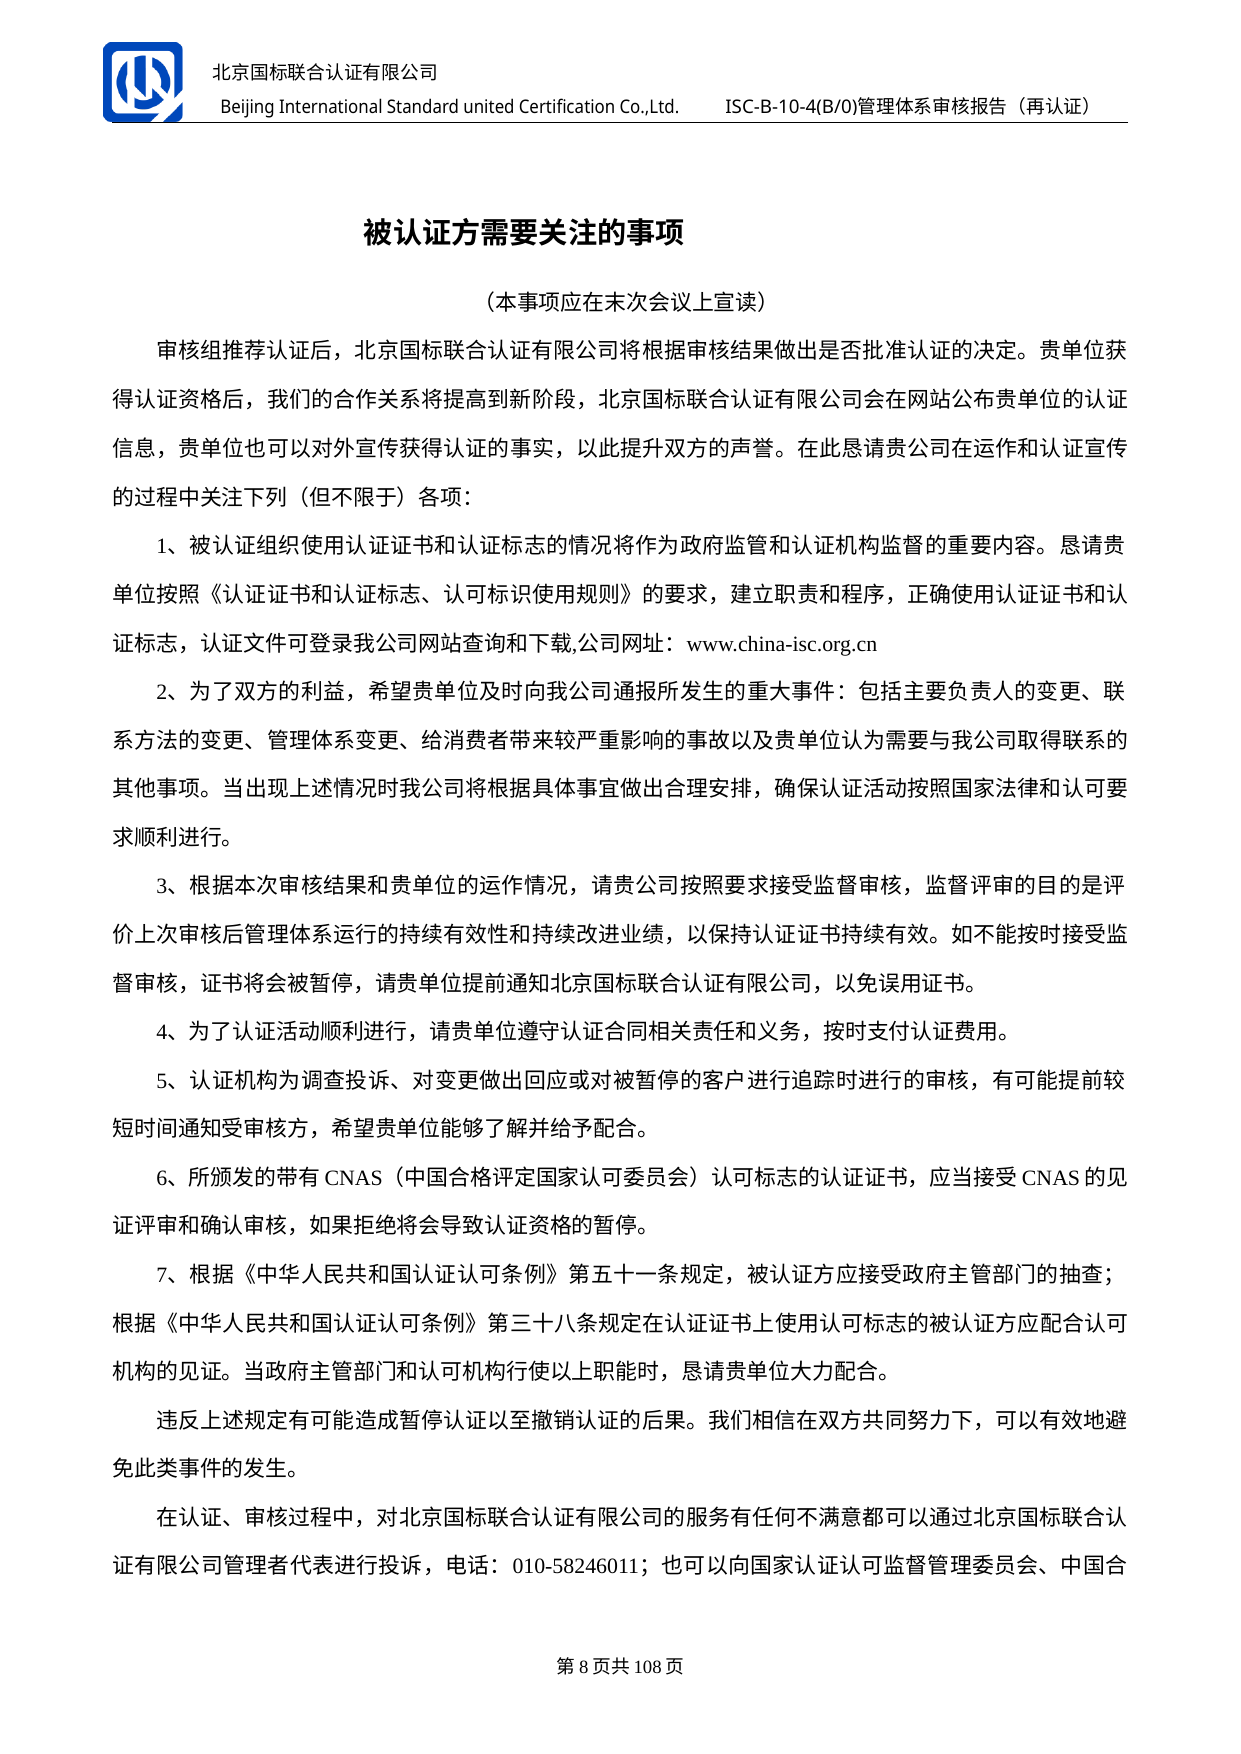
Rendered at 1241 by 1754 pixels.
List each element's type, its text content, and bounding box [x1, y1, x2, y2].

text 7、根据《中华人民共和国认证认可条例》第五十一条规定，被认证方应接受政府主管部门的抽查；根据《中华人民共和国认证认可条例》第三十八条规定在认证证书上使用认可标志的被认证方应配合认可机构的见证。当政府主管部门和认可机构行使以上职能时，恳请贵单位大力配合。 [112, 1256, 1128, 1386]
text 违反上述规定有可能造成暂停认证以至撤销认证的后果。我们相信在双方共同努力下，可以有效地避免此类事件的发生。 [112, 1402, 1128, 1483]
text 4、为了认证活动顺利进行，请贵单位遵守认证合同相关责任和义务，按时支付认证费用。 [112, 1014, 1128, 1046]
picture [103, 42, 183, 122]
text 6、所颁发的带有CNAS（中国合格评定国家认可委员会）认可标志的认证证书，应当接受CNAS的见证评审和确认审核，如果拒绝将会导致认证资格的暂停。 [112, 1159, 1128, 1241]
text 被认证方需要关注的事项 [112, 198, 1128, 263]
text 3、根据本次审核结果和贵单位的运作情况，请贵公司按照要求接受监督审核，监督评审的目的是评价上次审核后管理体系运行的持续有效性和持续改进业绩，以保持认证证书持续有效。如不能按时接受监督审核，证书将会被暂停，请贵单位提前通知北京国标联合认证有限公司，以免误用证书。 [112, 868, 1128, 998]
text （本事项应在末次会议上宣读） [112, 285, 1128, 317]
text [112, 1499, 1128, 1581]
text 审核组推荐认证后，北京国标联合认证有限公司将根据审核结果做出是否批准认证的决定。贵单位获得认证资格后，我们的合作关系将提高到新阶段，北京国标联合认证有限公司会在网站公布贵单位的认证信息，贵单位也可以对外宣传获得认证的事实，以此提升双方的声誉。在此恳请贵公司在运作和认证宣传的过程中关注下列（但不限于）各项： [112, 333, 1128, 512]
text 5、认证机构为调查投诉、对变更做出回应或对被暂停的客户进行追踪时进行的审核，有可能提前较短时间通知受审核方，希望贵单位能够了解并给予配合。 [112, 1062, 1128, 1143]
text 1、被认证组织使用认证证书和认证标志的情况将作为政府监管和认证机构监督的重要内容。恳请贵单位按照《认证证书和认证标志、认可标识使用规则》的要求，建立职责和程序，正确使用认证证书和认证标志，认证文件可登录我公司网站查询和下载,公司网址：www.china-isc.org.cn [112, 528, 1128, 658]
text 2、为了双方的利益，希望贵单位及时向我公司通报所发生的重大事件：包括主要负责人的变更、联系方法的变更、管理体系变更、给消费者带来较严重影响的事故以及贵单位认为需要与我公司取得联系的其他事项。当出现上述情况时我公司将根据具体事宜做出合理安排，确保认证活动按照国家法律和认可要求顺利进行。 [112, 673, 1128, 852]
